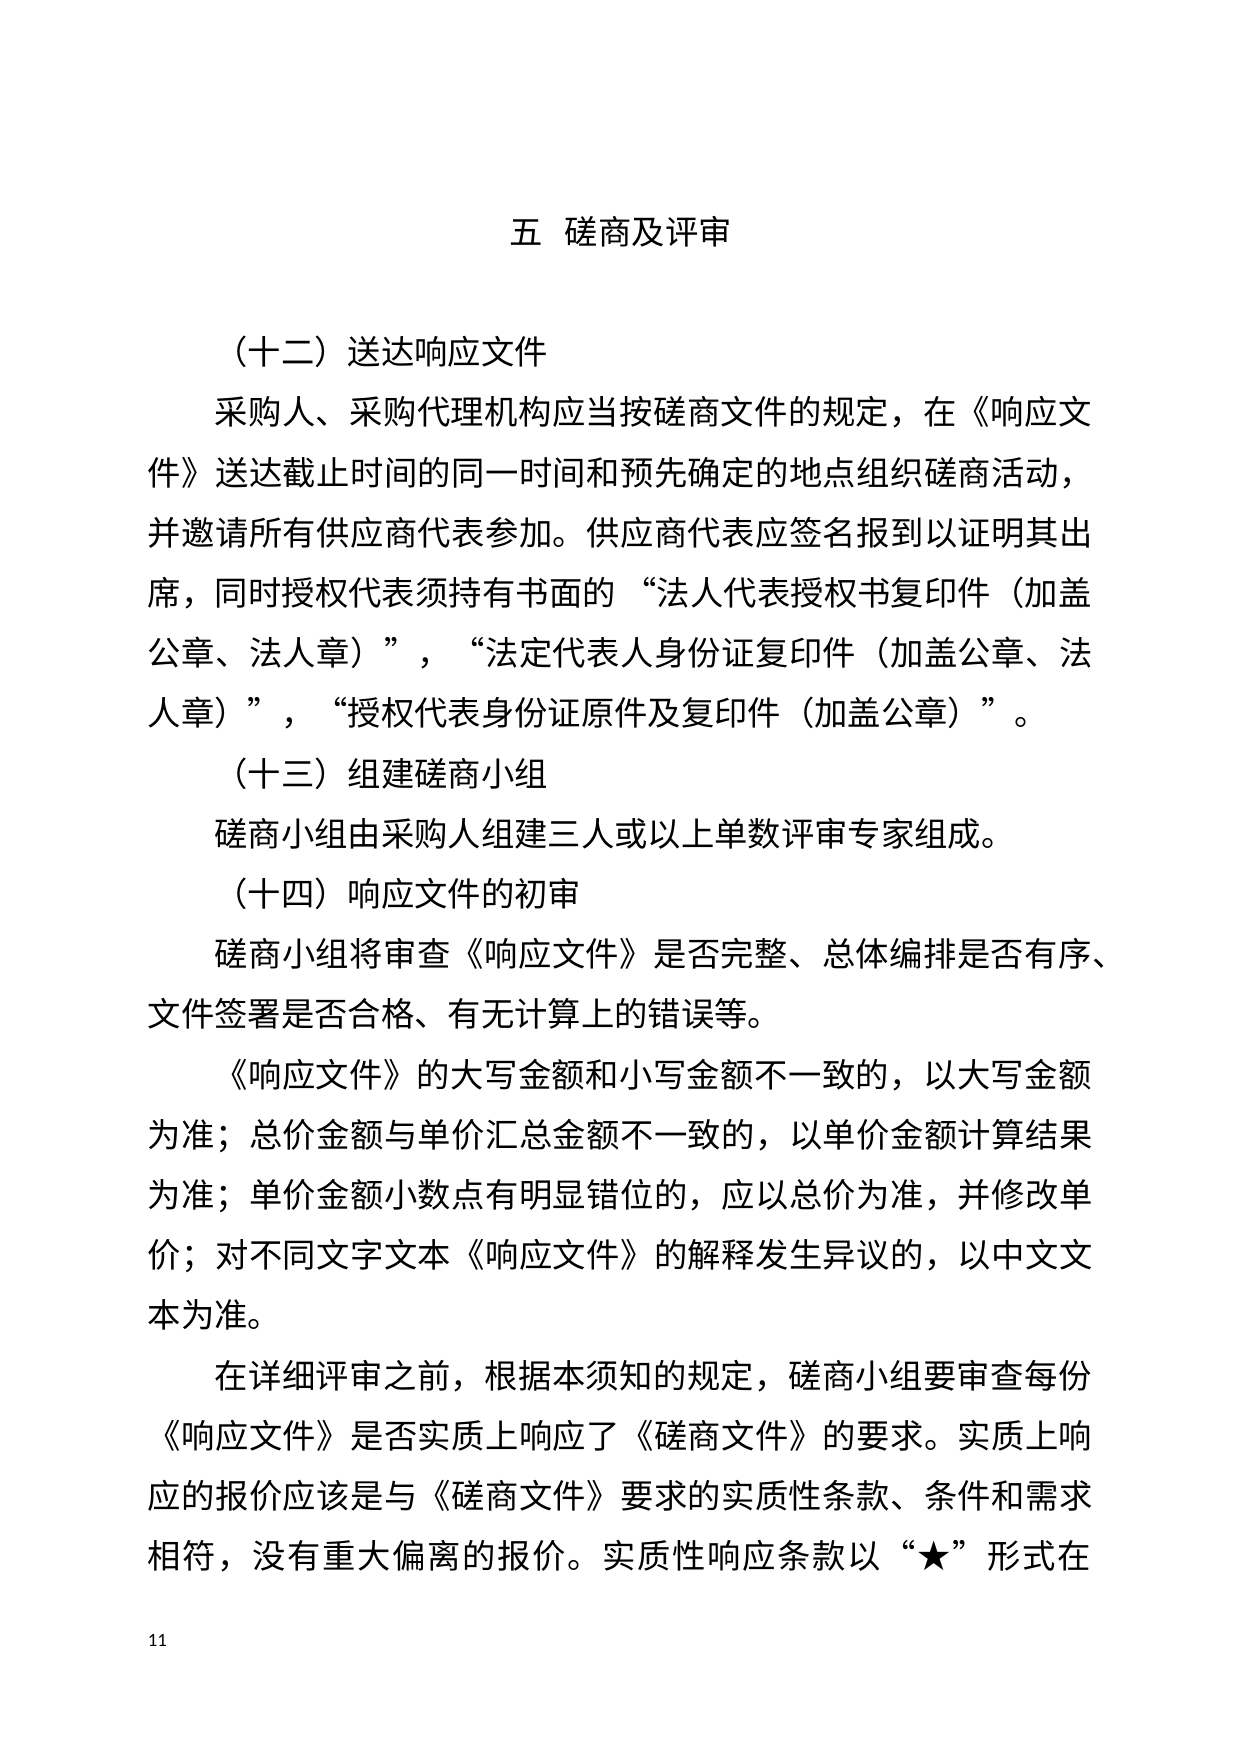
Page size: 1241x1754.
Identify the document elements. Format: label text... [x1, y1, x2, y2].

text 五 磋商及评审 [148, 196, 1092, 256]
text 采购人、采购代理机构应当按磋商文件的规定，在《响应文件》送达截止时间的同一时间和预先确定的地点组织磋商活动，并邀请所有供应商代表参加。供应商代表应签名报到以证明其出席，同时授权代表须持有书面的 “法人代表授权书复印件（加盖公章、法人章）”，“法定代表人身份证复印件（加盖公章、法人章）”，“授权代表身份证原件及复印件（加盖公章）”。 [148, 377, 1092, 738]
text 磋商小组将审查《响应文件》是否完整、总体编排是否有序、文件签署是否合格、有无计算上的错误等。 [148, 918, 1092, 1039]
text 磋商小组由采购人组建三人或以上单数评审专家组成。 [148, 798, 1092, 858]
text 《响应文件》的大写金额和小写金额不一致的，以大写金额为准；总价金额与单价汇总金额不一致的，以单价金额计算结果为准；单价金额小数点有明显错位的，应以总价为准，并修改单价；对不同文字文本《响应文件》的解释发生异议的，以中文文本为准。 [148, 1039, 1092, 1340]
text （十二）送达响应文件 [148, 316, 1092, 377]
text （十四）响应文件的初审 [148, 858, 1092, 918]
text （十三）组建磋商小组 [148, 738, 1092, 798]
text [148, 1340, 1092, 1581]
